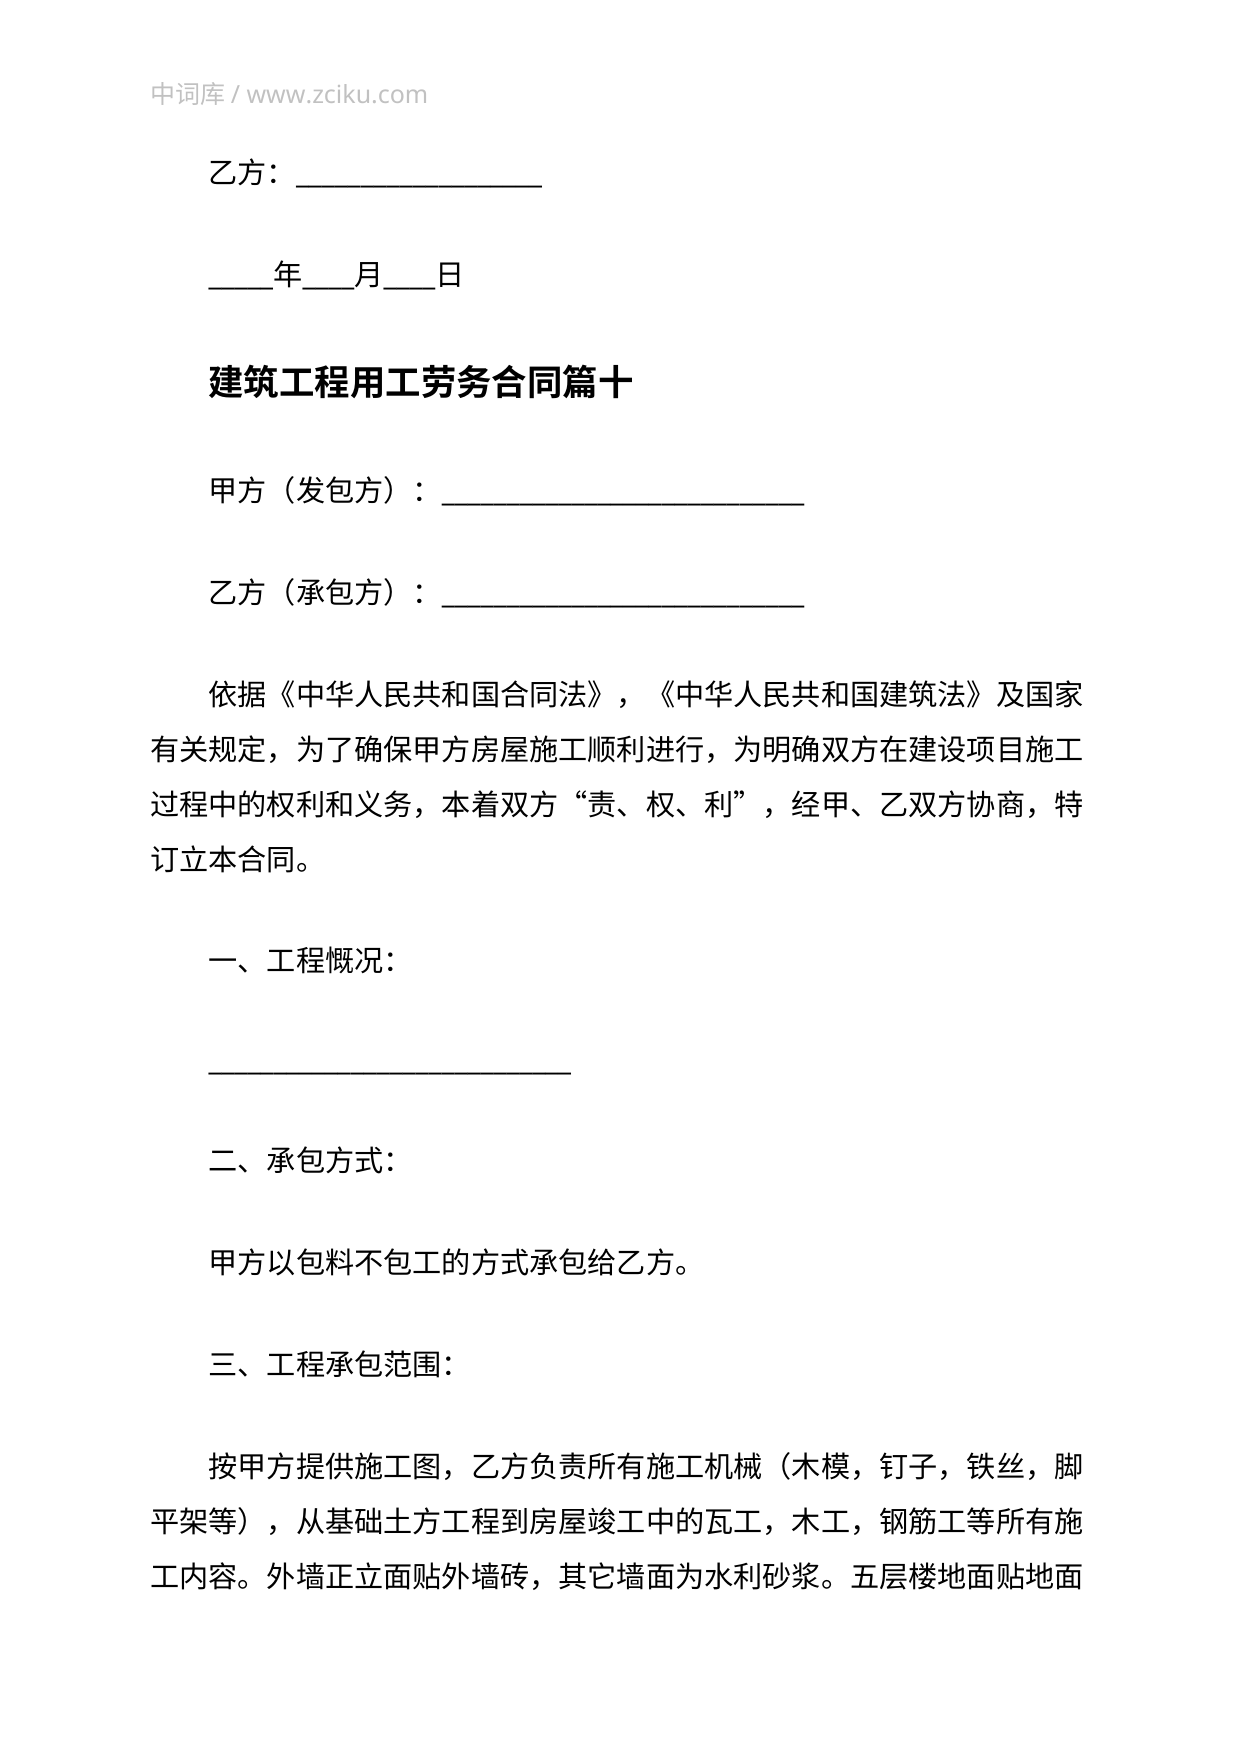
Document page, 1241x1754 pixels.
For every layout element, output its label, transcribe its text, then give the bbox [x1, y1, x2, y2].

text ____________________________ [150, 1039, 1090, 1079]
text 甲方（发包方）：____________________________ [150, 467, 1090, 510]
text 三、工程承包范围： [150, 1342, 1090, 1384]
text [150, 1443, 1090, 1595]
text 二、承包方式： [150, 1138, 1090, 1180]
text 乙方：___________________ [150, 150, 1090, 192]
text 甲方以包料不包工的方式承包给乙方。 [150, 1240, 1090, 1282]
text 一、工程慨况： [150, 938, 1090, 980]
text 依据《中华人民共和国合同法》，《中华人民共和国建筑法》及国家有关规定，为了确保甲方房屋施工顺利进行，为明确双方在建设项目施工过程中的权利和义务，本着双方“责、权、利”，经甲、乙双方协商，特订立本合同。 [150, 671, 1090, 878]
text 乙方（承包方）：____________________________ [150, 569, 1090, 612]
text 建筑工程用工劳务合同篇十 [150, 354, 1090, 405]
text _____年____月____日 [150, 252, 1090, 294]
